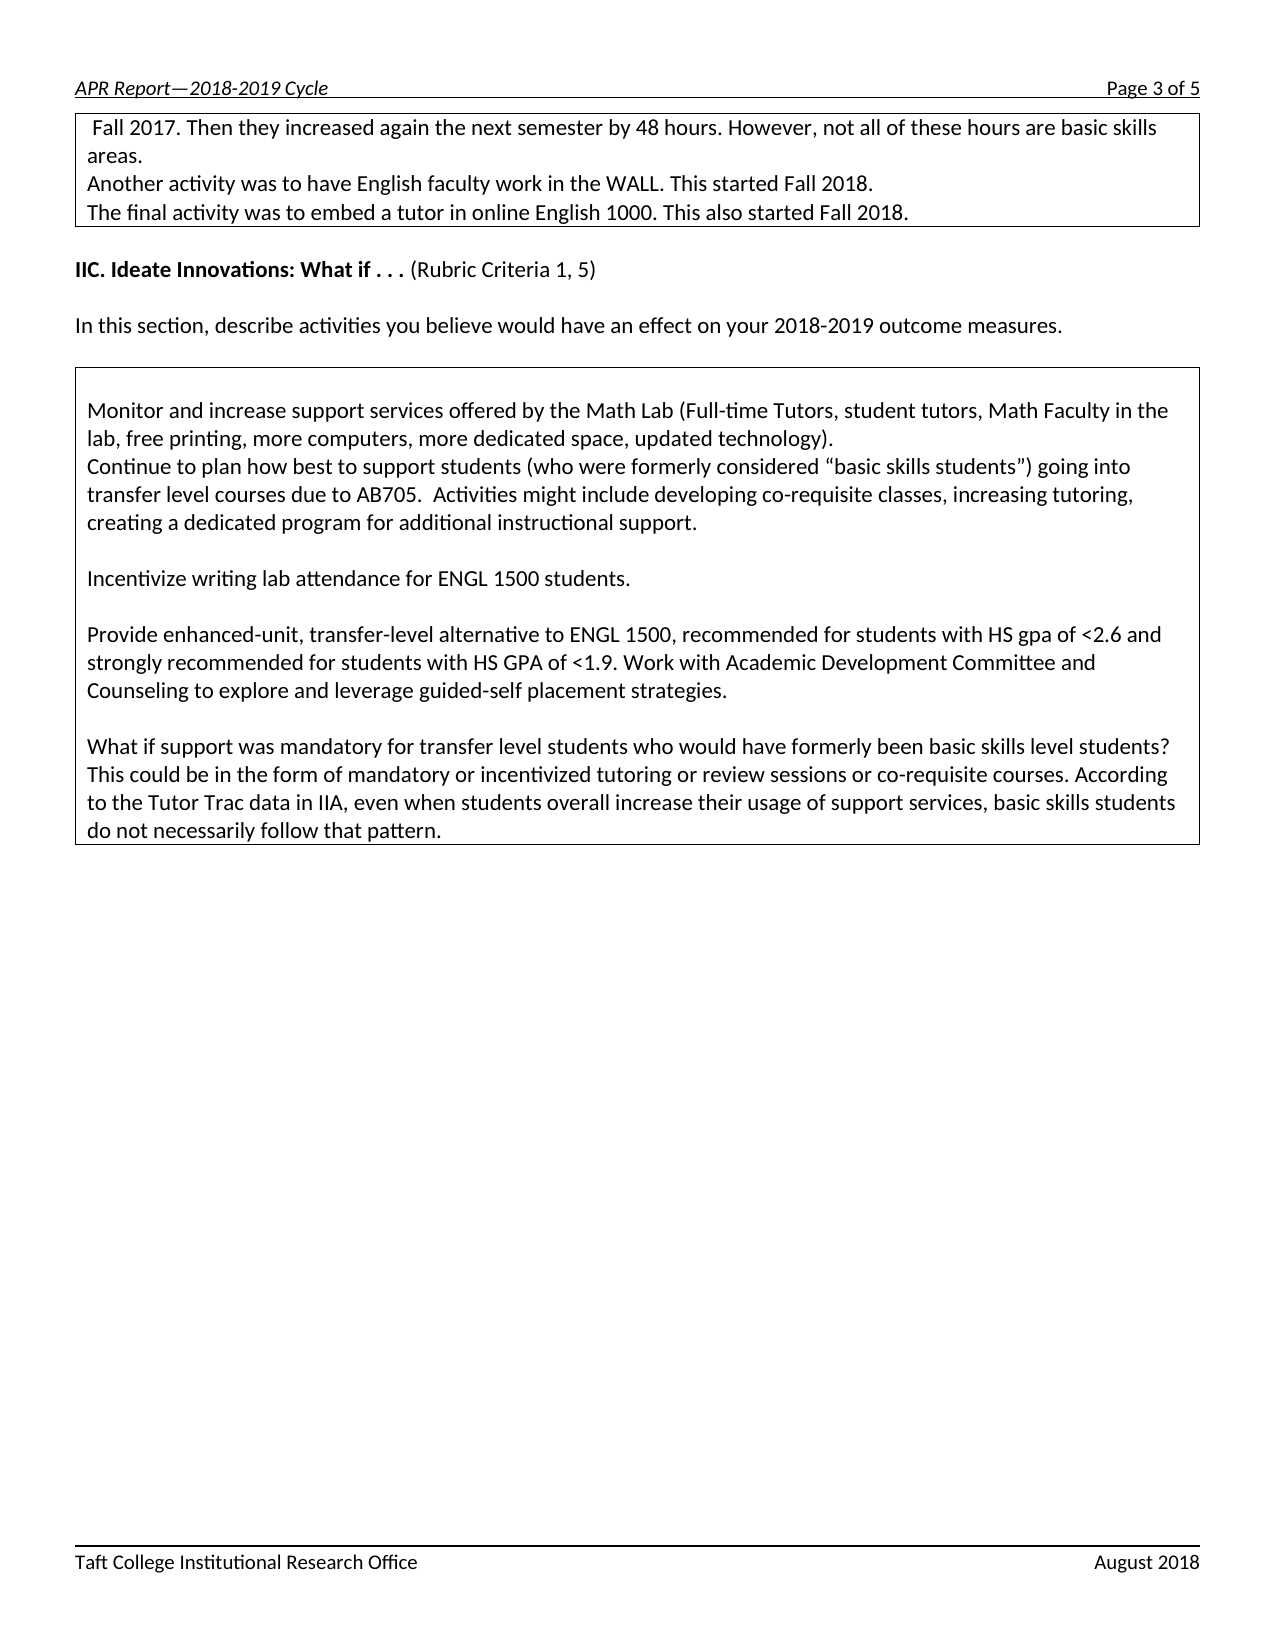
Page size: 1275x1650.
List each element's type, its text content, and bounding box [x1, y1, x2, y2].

text In this section, describe activities you believe would have an effect on your 2018-2019 outcome measures. [75, 311, 1200, 339]
table_header Monitor and increase support services offered by the Math Lab (Full-time Tutors, student tutors, Math Faculty in the lab, free printing, more computers, more dedicated space, updated technology). Continue to plan how best to support students (who were formerly considered “basic skills students”) going into transfer level courses due to AB705. Activities might include developing co-requisite classes, increasing tutoring, creating a dedicated program for additional instructional support. Incentivize writing lab attendance for ENGL 1500 students. Provide enhanced-unit, transfer-level alternative to ENGL 1500, recommended for students with HS gpa of <2.6 and strongly recommended for students with HS GPA of <1.9. Work with Academic Development Committee and Counseling to explore and leverage guided-self placement strategies. What if support was mandatory for transfer level students who would have formerly been basic skills level students? This could be in the form of mandatory or incentivized tutoring or review sessions or co-requisite courses. According to the Tutor Trac data in IIA, even when students overall increase their usage of support services, basic skills students do not necessarily follow that pattern. [76, 368, 1199, 844]
text IIC. Ideate Innovations: What if . . . (Rubric Criteria 1, 5) [75, 255, 1200, 283]
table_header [76, 114, 1199, 226]
